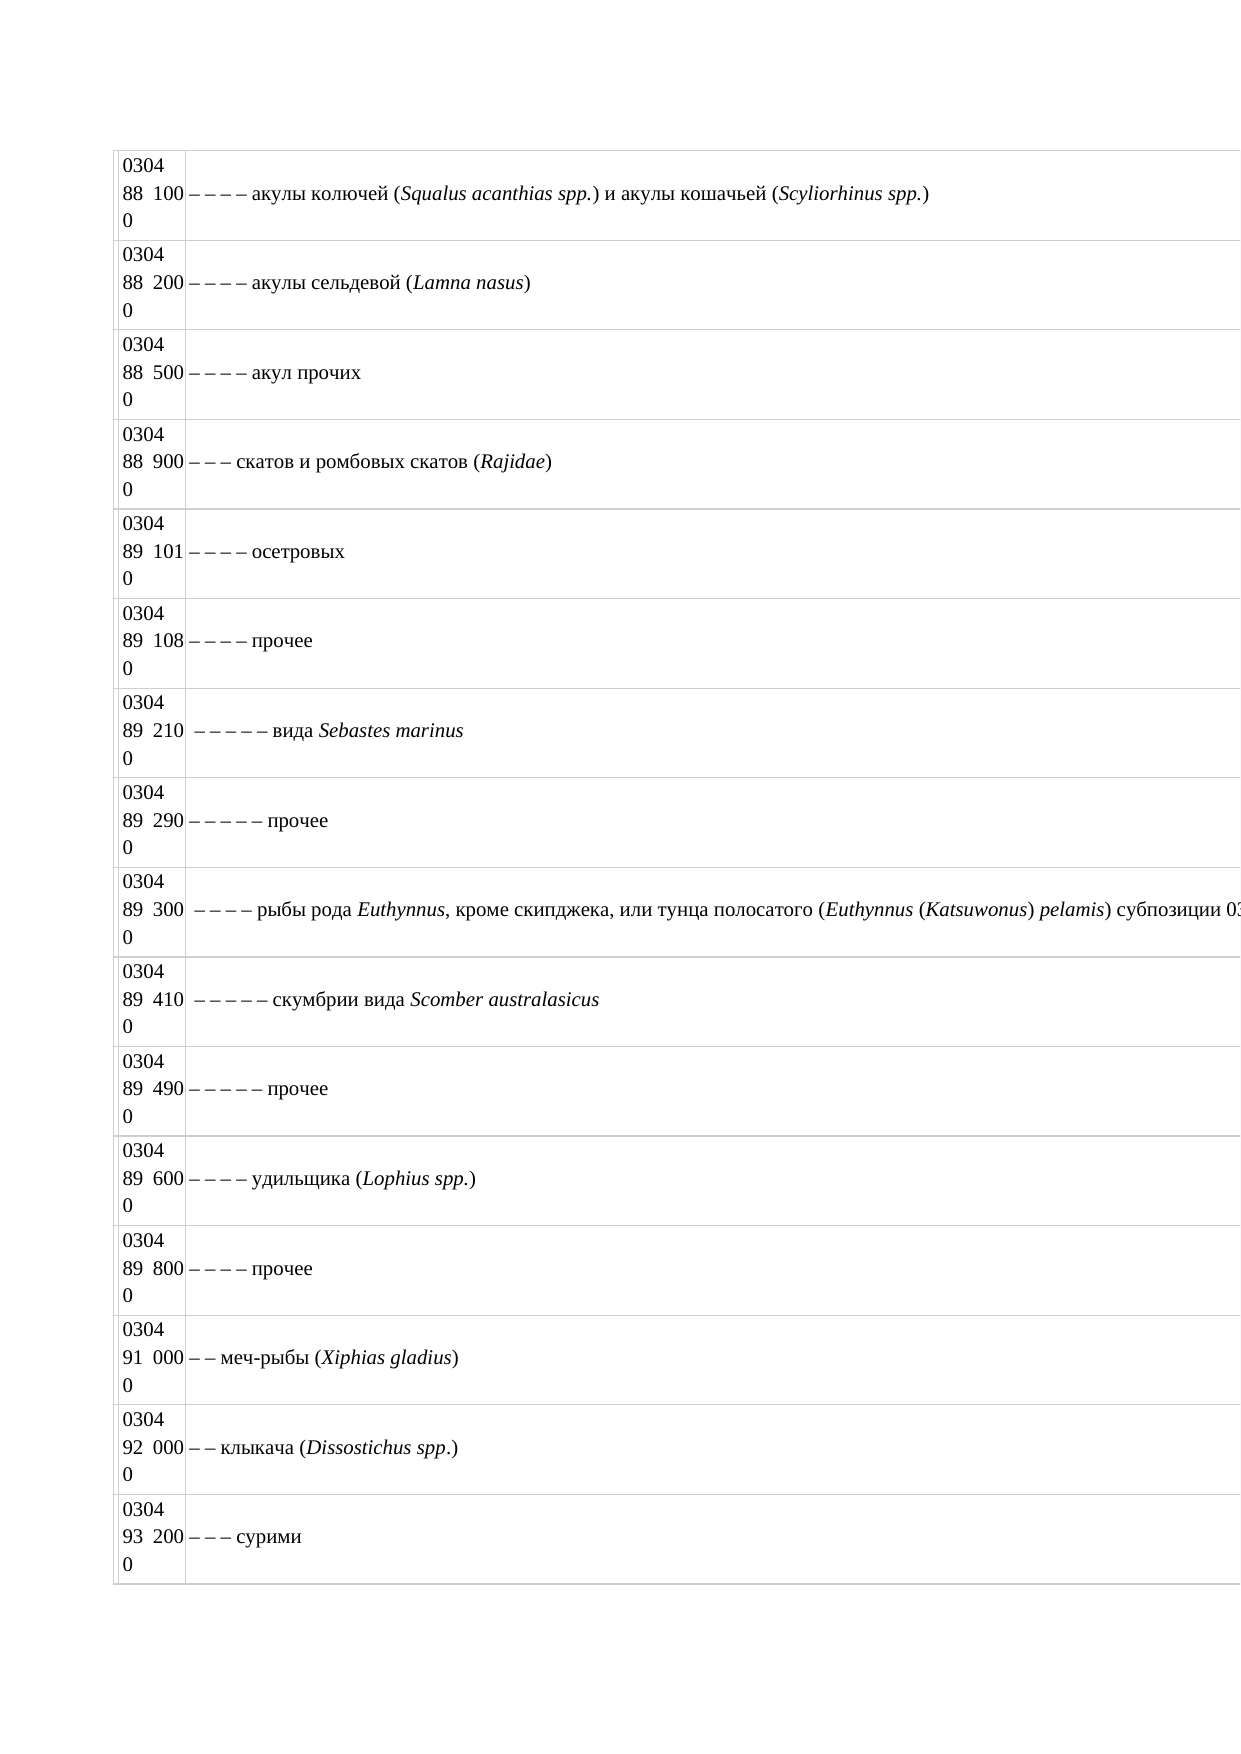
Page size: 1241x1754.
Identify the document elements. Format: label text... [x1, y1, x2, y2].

table_cell – – – сурими [186, 1495, 1240, 1583]
table_cell 0304 91 000 0 [119, 1316, 185, 1404]
table_cell – – – – – вида Sebastes marinus [186, 689, 1240, 777]
table_cell – – – – прочее [186, 599, 1240, 687]
table_cell – – – – прочее [186, 1226, 1240, 1314]
table_cell 0304 89 600 0 [119, 1137, 185, 1225]
table_cell – – – скатов и ромбовых скатов (Rajidae) [186, 420, 1240, 508]
table_cell – – меч-рыбы (Xiphias gladius) [186, 1316, 1240, 1404]
table_cell 0304 88 500 0 [119, 330, 185, 419]
table_cell [114, 1495, 118, 1583]
table_cell 0304 88 100 0 [119, 151, 185, 239]
table_cell [114, 599, 118, 687]
table_cell – – – – – прочее [186, 778, 1240, 867]
table_cell 0304 89 290 0 [119, 778, 185, 867]
table_cell [114, 510, 118, 598]
table_cell 0304 92 000 0 [119, 1405, 185, 1494]
table_cell [114, 1405, 118, 1494]
table_cell 0304 89 800 0 [119, 1226, 185, 1314]
table_cell – – – – акулы сельдевой (Lamna nasus) [186, 241, 1240, 329]
table_cell 0304 93 200 0 [119, 1495, 185, 1583]
table_cell 0304 89 210 0 [119, 689, 185, 777]
table_cell 0304 89 101 0 [119, 510, 185, 598]
table_cell [114, 1316, 118, 1404]
table_cell 0304 88 200 0 [119, 241, 185, 329]
table_cell [114, 689, 118, 777]
table_cell 0304 88 900 0 [119, 420, 185, 508]
table_cell [114, 868, 118, 956]
table_cell [114, 151, 118, 239]
table_cell [114, 1226, 118, 1314]
table_cell – – – – – скумбрии вида Scomber australasicus [186, 958, 1240, 1046]
table_cell 0304 89 410 0 [119, 958, 185, 1046]
table_cell 0304 89 300 0 [119, 868, 185, 956]
table_cell [114, 1137, 118, 1225]
table_cell 0304 89 490 0 [119, 1047, 185, 1135]
table_cell [114, 958, 118, 1046]
table_cell [114, 420, 118, 508]
table_cell – – – – удильщика (Lophius spp.) [186, 1137, 1240, 1225]
table_cell – – – – рыбы рода Euthynnus, кроме скипджека, или тунца полосатого (Euthynnus (Katsuwonus) pelamis) субпозиции 0304 87 [186, 868, 1240, 956]
table_cell 0304 89 108 0 [119, 599, 185, 687]
table_cell [114, 330, 118, 419]
table_cell – – – – – прочее [186, 1047, 1240, 1135]
table_cell – – – – осетровых [186, 510, 1240, 598]
table_cell [114, 778, 118, 867]
table_cell – – – – акул прочих [186, 330, 1240, 419]
table_cell [114, 1047, 118, 1135]
table_cell [114, 241, 118, 329]
table_cell – – – – акулы колючей (Squalus acanthias spp.) и акулы кошачьей (Scyliorhinus spp.) [186, 151, 1240, 239]
table_cell – – клыкача (Dissostichus spp.) [186, 1405, 1240, 1494]
